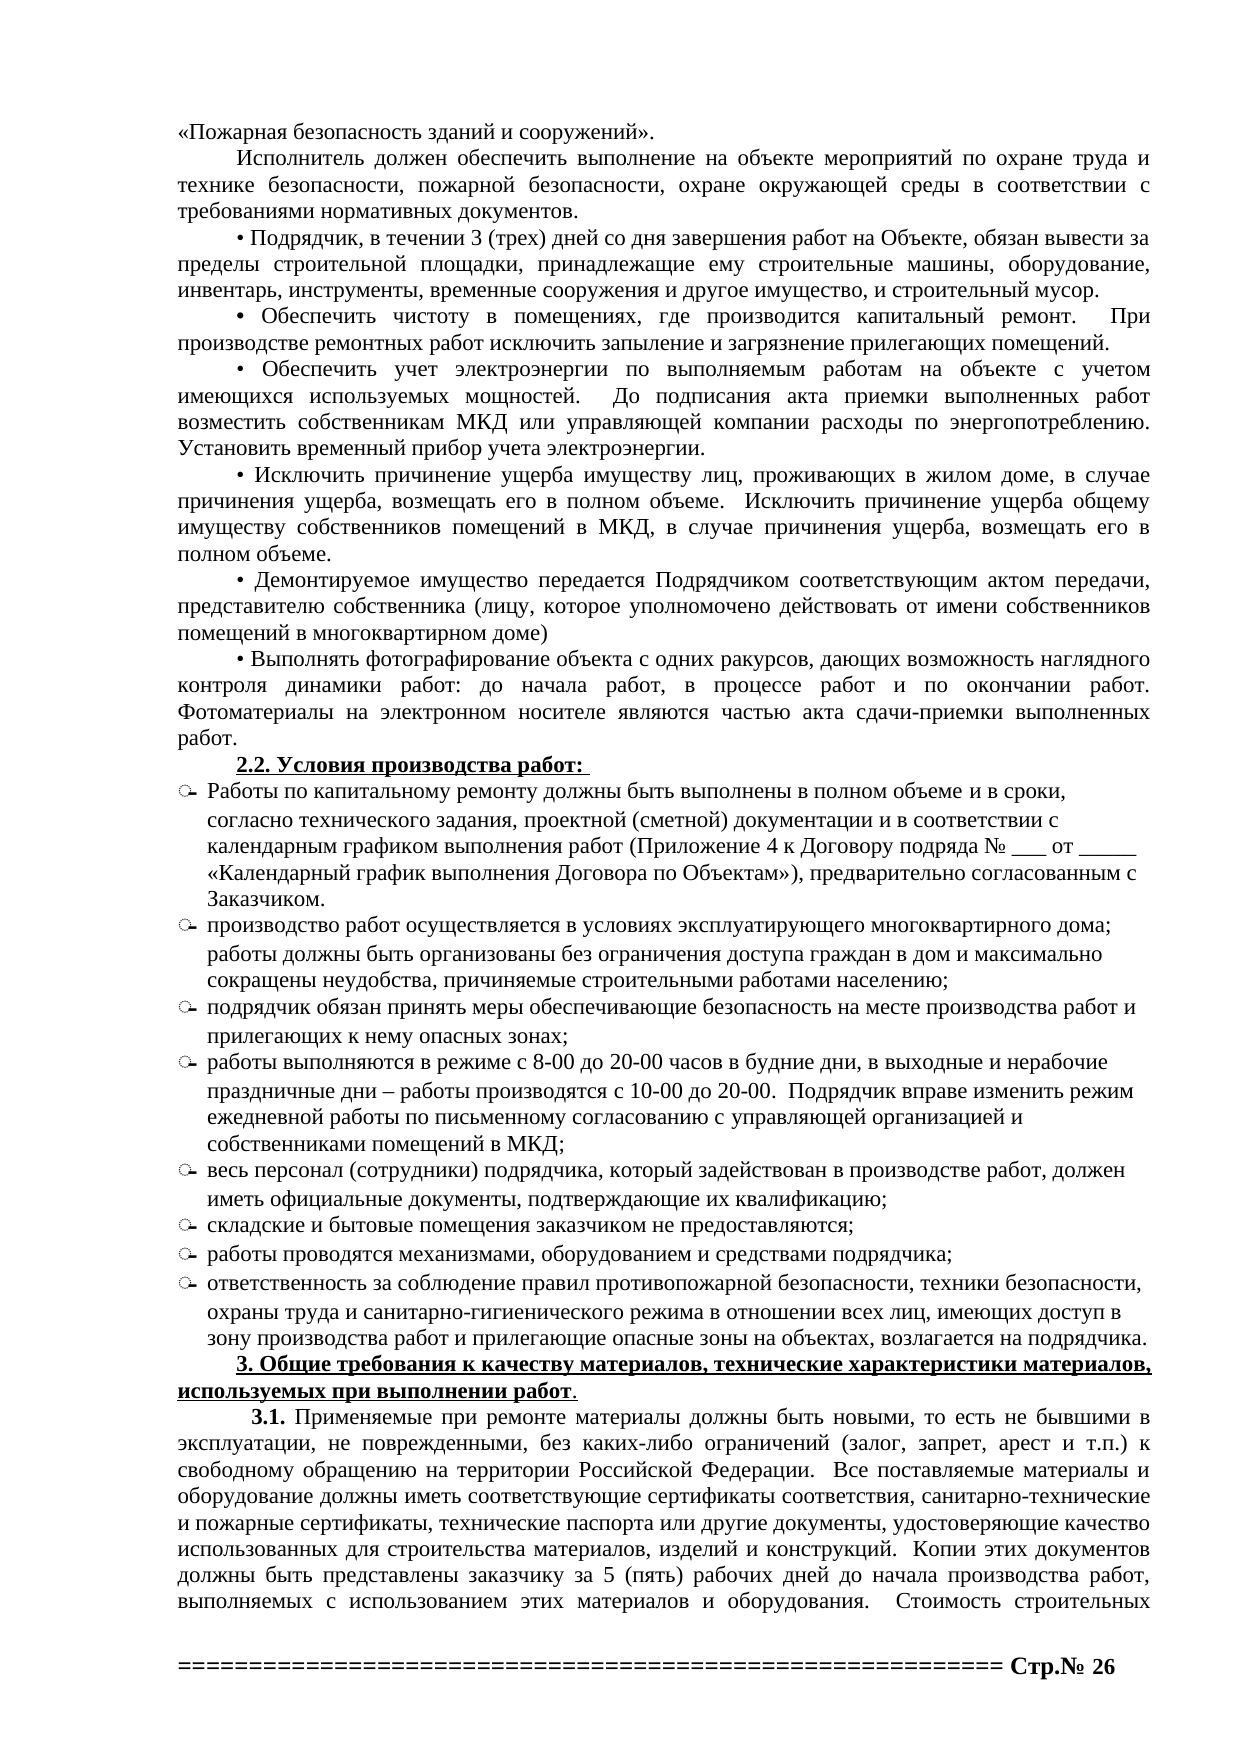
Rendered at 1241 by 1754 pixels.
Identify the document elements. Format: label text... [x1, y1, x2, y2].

list работы выполняются в режиме с 8-00 до 20-00 часов в будние дни, в выходные и нерабочие праздничные дни – работы производятся с 10-00 до 20-00. Подрядчик вправе изменить режим ежедневной работы по письменному согласованию с управляющей организацией и собственниками помещений в МКД; [177, 1048, 1152, 1156]
text • Демонтируемое имущество передается Подрядчиком соответствующим актом передачи, представителю собственника (лицу, которое уполномочено действовать от имени собственников помещений в многоквартирном доме) [177, 566, 1152, 645]
text • Исключить причинение ущерба имуществу лиц, проживающих в жилом доме, в случае причинения ущерба, возмещать его в полном объеме. Исключить причинение ущерба общему имуществу собственников помещений в МКД, в случае причинения ущерба, возмещать его в полном объеме. [177, 461, 1152, 566]
list весь персонал (сотрудники) подрядчика, который задействован в производстве работ, должен иметь официальные документы, подтверждающие их квалификацию; [177, 1156, 1152, 1211]
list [177, 118, 1152, 144]
text Исполнитель должен обеспечить выполнение на объекте мероприятий по охране труда и технике безопасности, пожарной безопасности, охране окружающей среды в соответствии с требованиями нормативных документов. [177, 144, 1152, 223]
list подрядчик обязан принять меры обеспечивающие безопасность на месте производства работ и прилегающих к нему опасных зонах; [177, 993, 1152, 1048]
text • Выполнять фотографирование объекта с одних ракурсов, дающих возможность наглядного контроля динамики работ: до начала работ, в процессе работ и по окончании работ. Фотоматериалы на электронном носителе являются частью акта сдачи-приемки выполненных работ. [177, 645, 1152, 751]
list работы проводятся механизмами, оборудованием и средствами подрядчика; [177, 1240, 1152, 1269]
text 2.2. Условия производства работ: [177, 751, 1152, 777]
text 3. Общие требования к качеству материалов, технические характеристики материалов, используемых при выполнении работ. [177, 1350, 1152, 1403]
list Работы по капитальному ремонту должны быть выполнены в полном объеме и в сроки, согласно технического задания, проектной (сметной) документации и в соответствии с календарным графиком выполнения работ (Приложение 4 к Договору подряда № ___ от _____ «Календарный график выполнения Договора по Объектам»), предварительно согласованным с Заказчиком. [177, 777, 1152, 911]
text • Обеспечить чистоту в помещениях, где производится капитальный ремонт. При производстве ремонтных работ исключить запыление и загрязнение прилегающих помещений. [177, 303, 1152, 355]
text • Подрядчик, в течении 3 (трех) дней со дня завершения работ на Объекте, обязан вывести за пределы строительной площадки, принадлежащие ему строительные машины, оборудование, инвентарь, инструменты, временные сооружения и другое имущество, и строительный мусор. [177, 223, 1152, 303]
text • Обеспечить учет электроэнергии по выполняемым работам на объекте с учетом имеющихся используемых мощностей. До подписания акта приемки выполненных работ возместить собственникам МКД или управляющей компании расходы по энергопотреблению. Установить временный прибор учета электроэнергии. [177, 355, 1152, 461]
list производство работ осуществляется в условиях эксплуатирующего многоквартирного дома; работы должны быть организованы без ограничения доступа граждан в дом и максимально сокращены неудобства, причиняемые строительными работами населению; [177, 911, 1152, 993]
list ответственность за соблюдение правил противопожарной безопасности, техники безопасности, охраны труда и санитарно-гигиенического режима в отношении всех лиц, имеющих доступ в зону производства работ и прилегающие опасные зоны на объектах, возлагается на подрядчика. [177, 1269, 1152, 1350]
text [177, 1403, 1152, 1614]
list складские и бытовые помещения заказчиком не предоставляются; [177, 1211, 1152, 1240]
